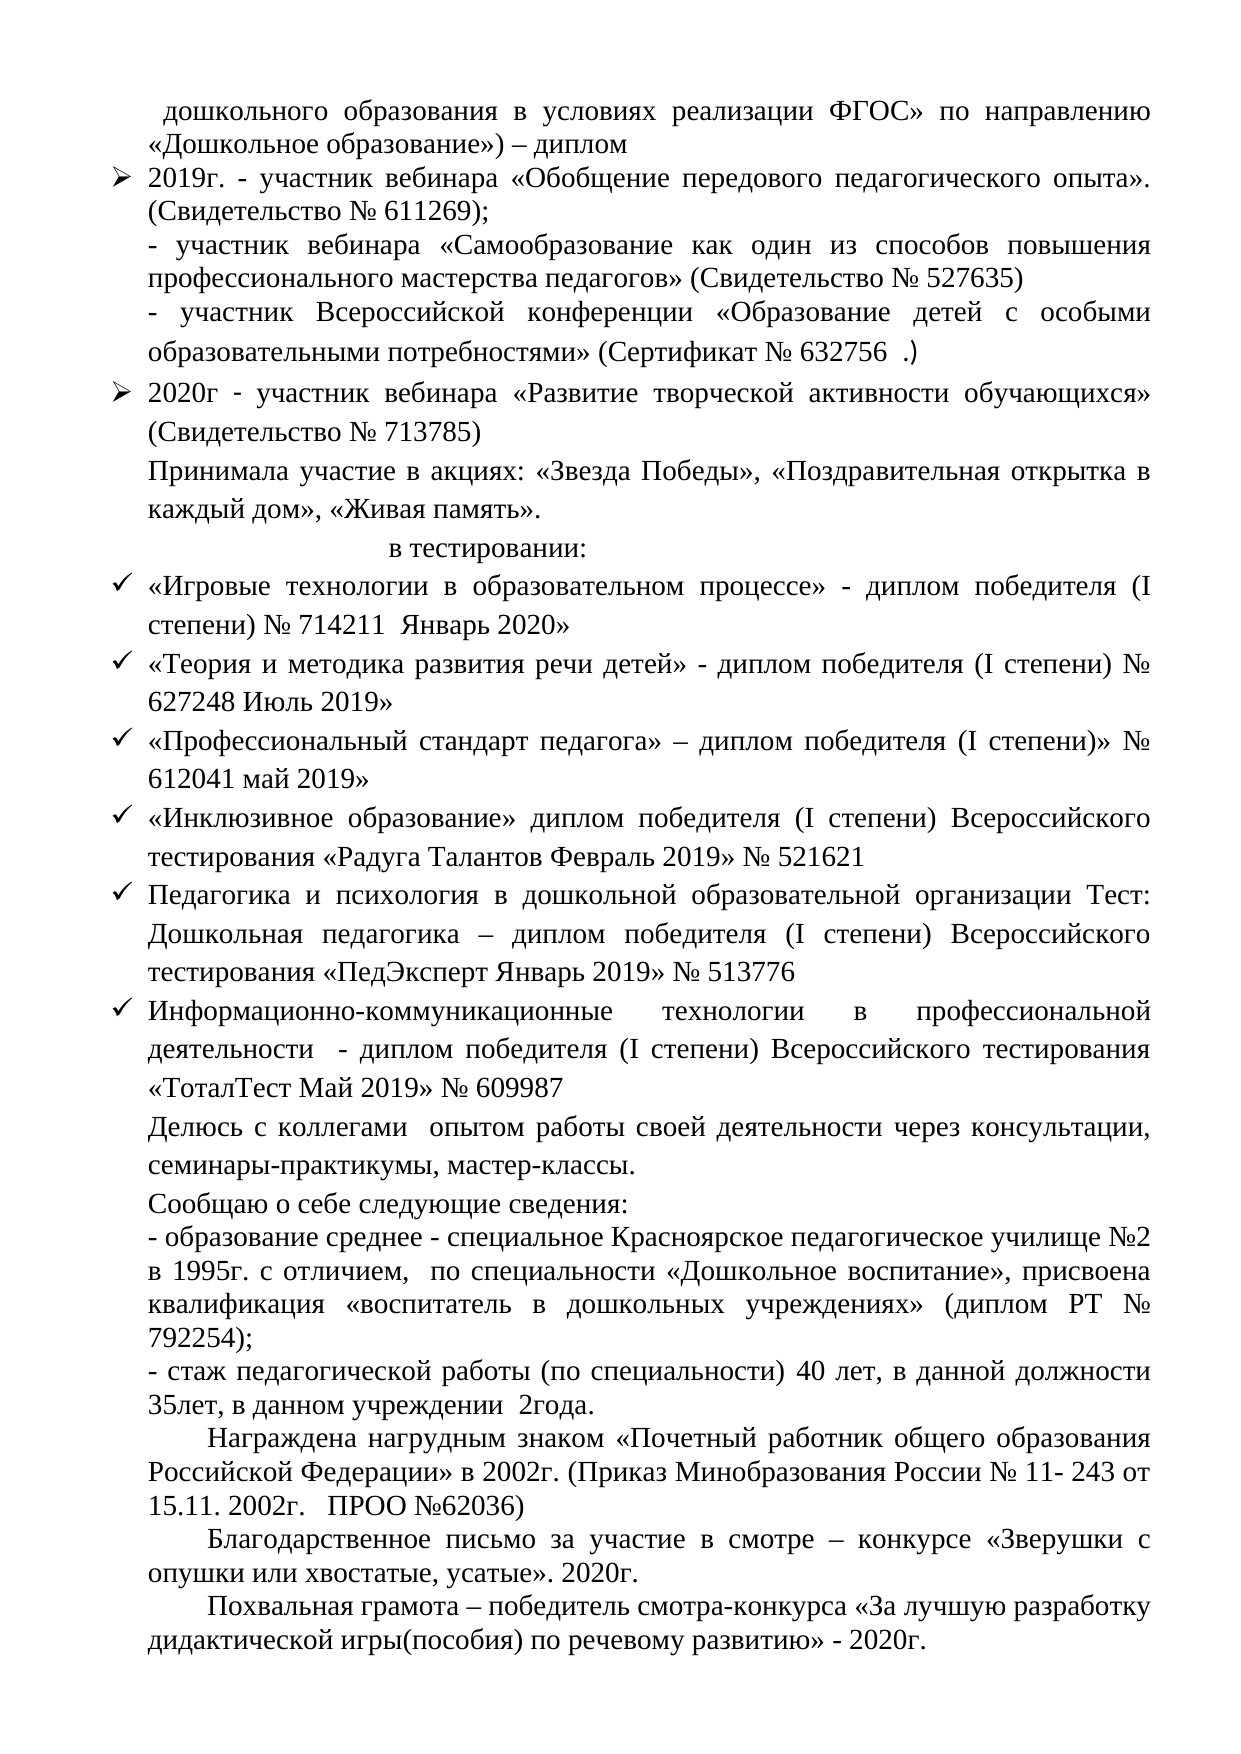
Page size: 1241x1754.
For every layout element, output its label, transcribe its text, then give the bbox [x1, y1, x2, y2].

text Благодарственное письмо за участие в смотре – конкурсе «Зверушки с опушки или хвостатые, усатые». 2020г. [148, 1521, 1152, 1588]
text - участник вебинара «Самообразование как один из способов повышения профессионального мастерства педагогов» (Свидетельство № 527635) [148, 227, 1152, 294]
list Информационно-коммуникационные технологии в профессиональной деятельности - диплом победителя (I степени) Всероссийского тестирования «ТоталТест Май 2019» № 609987 [110, 993, 1152, 1104]
list «Теория и методика развития речи детей» - диплом победителя (I степени) № 627248 Июль 2019» [110, 646, 1152, 718]
text - стаж педагогической работы (по специальности) 40 лет, в данной должности 35лет, в данном учреждении 2года. [148, 1353, 1152, 1421]
list 2020г - участник вебинара «Развитие творческой активности обучающихся» (Свидетельство № 713785) [110, 374, 1152, 448]
list «Игровые технологии в образовательном процессе» - диплом победителя (I степени) № 714211 Январь 2020» [110, 568, 1152, 641]
text - образование среднее - специальное Красноярское педагогическое училище №2 в 1995г. с отличием, по специальности «Дошкольное воспитание», присвоена квалификация «воспитатель в дошкольных учреждениях» (диплом РТ № 792254); [148, 1219, 1152, 1353]
text - участник Всероссийской конференции «Образование детей с особыми образовательными потребностями» (Сертификат № 632756 .) [148, 294, 1152, 368]
list 2019г. - участник вебинара «Обобщение передового педагогического опыта». (Свидетельство № 611269); [110, 160, 1152, 227]
text Принимала участие в акциях: «Звезда Победы», «Поздравительная открытка в каждый дом», «Живая память». [148, 453, 1152, 525]
text Сообщаю о себе следующие сведения: [148, 1186, 1152, 1219]
list «Инклюзивное образование» диплом победителя (I степени) Всероссийского тестирования «Радуга Талантов Февраль 2019» № 521621 [110, 800, 1152, 872]
list «Профессиональный стандарт педагога» – диплом победителя (I степени)» № 612041 май 2019» [110, 723, 1152, 795]
text в тестировании: [148, 530, 1152, 563]
text Награждена нагрудным знаком «Почетный работник общего образования Российской Федерации» в 2002г. (Приказ Минобразования России № 11- 243 от 15.11. 2002г. ПРОО №62036) [148, 1421, 1152, 1521]
list Педагогика и психология в дошкольной образовательной организации Тест: Дошкольная педагогика – диплом победителя (I степени) Всероссийского тестирования «ПедЭксперт Январь 2019» № 513776 [110, 877, 1152, 988]
text Похвальная грамота – победитель смотра-конкурса «За лучшую разработку дидактической игры(пособия) по речевому развитию» - 2020г. [148, 1588, 1152, 1655]
text Делюсь с коллегами опытом работы своей деятельности через консультации, семинары-практикумы, мастер-классы. [148, 1109, 1152, 1181]
text дошкольного образования в условиях реализации ФГОС» по направлению «Дошкольное образование») – диплом [148, 93, 1152, 160]
